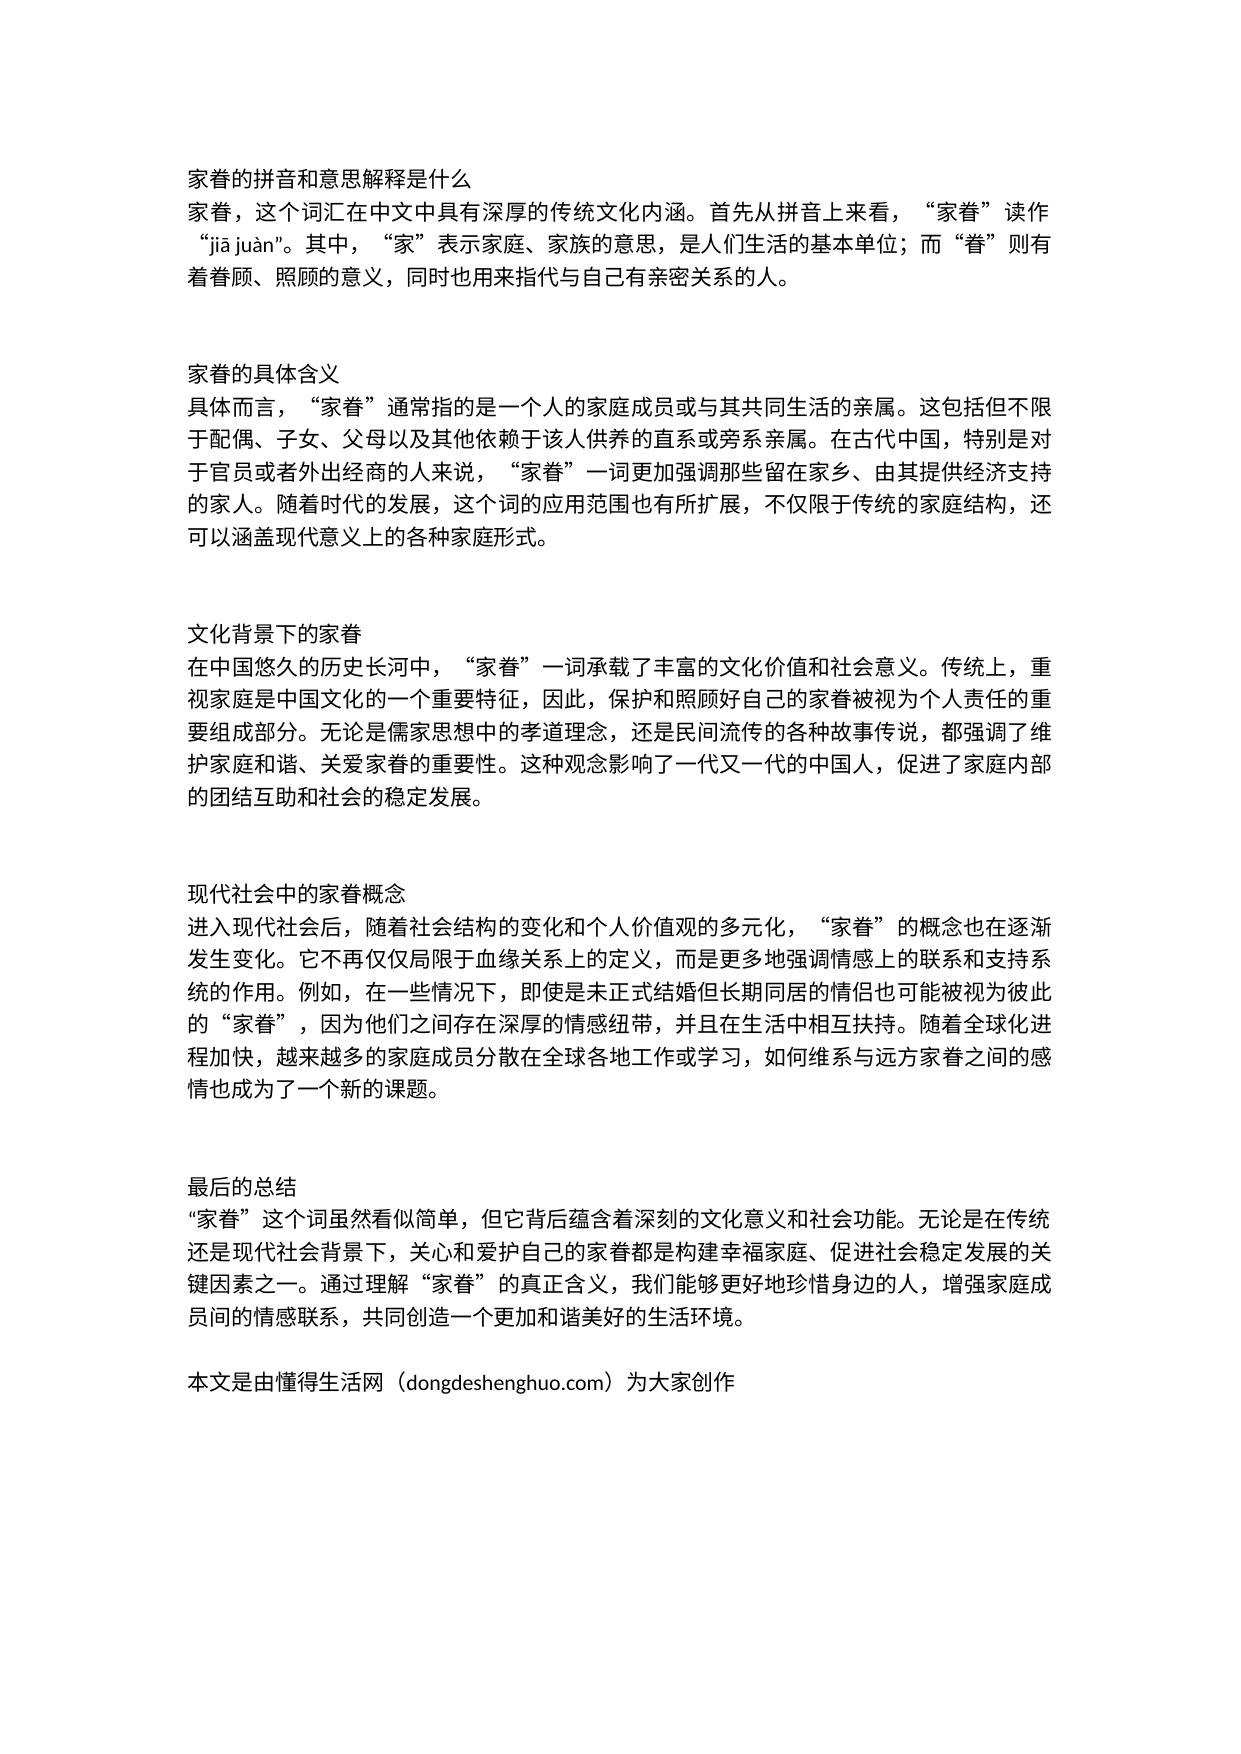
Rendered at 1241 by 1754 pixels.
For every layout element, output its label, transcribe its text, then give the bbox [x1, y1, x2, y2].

text 最后的总结 [187, 1169, 1053, 1202]
text 文化背景下的家眷 [187, 617, 1053, 649]
text 本文是由懂得生活网（dongdeshenghuo.com）为大家创作 [187, 1364, 1053, 1397]
text 具体而言，“家眷”通常指的是一个人的家庭成员或与其共同生活的亲属。这包括但不限于配偶、子女、父母以及其他依赖于该人供养的直系或旁系亲属。在古代中国，特别是对于官员或者外出经商的人来说，“家眷”一词更加强调那些留在家乡、由其提供经济支持的家人。随着时代的发展，这个词的应用范围也有所扩展，不仅限于传统的家庭结构，还可以涵盖现代意义上的各种家庭形式。 [187, 389, 1053, 552]
text “家眷”这个词虽然看似简单，但它背后蕴含着深刻的文化意义和社会功能。无论是在传统还是现代社会背景下，关心和爱护自己的家眷都是构建幸福家庭、促进社会稳定发展的关键因素之一。通过理解“家眷”的真正含义，我们能够更好地珍惜身边的人，增强家庭成员间的情感联系，共同创造一个更加和谐美好的生活环境。 [187, 1202, 1053, 1332]
text 进入现代社会后，随着社会结构的变化和个人价值观的多元化，“家眷”的概念也在逐渐发生变化。它不再仅仅局限于血缘关系上的定义，而是更多地强调情感上的联系和支持系统的作用。例如，在一些情况下，即使是未正式结婚但长期同居的情侣也可能被视为彼此的“家眷”，因为他们之间存在深厚的情感纽带，并且在生活中相互扶持。随着全球化进程加快，越来越多的家庭成员分散在全球各地工作或学习，如何维系与远方家眷之间的感情也成为了一个新的课题。 [187, 909, 1053, 1104]
text 现代社会中的家眷概念 [187, 877, 1053, 909]
text 家眷，这个词汇在中文中具有深厚的传统文化内涵。首先从拼音上来看，“家眷”读作“jiā juàn”。其中，“家”表示家庭、家族的意思，是人们生活的基本单位；而“眷”则有着眷顾、照顾的意义，同时也用来指代与自己有亲密关系的人。 [187, 194, 1053, 292]
text 家眷的拼音和意思解释是什么 [187, 162, 1053, 194]
text 在中国悠久的历史长河中，“家眷”一词承载了丰富的文化价值和社会意义。传统上，重视家庭是中国文化的一个重要特征，因此，保护和照顾好自己的家眷被视为个人责任的重要组成部分。无论是儒家思想中的孝道理念，还是民间流传的各种故事传说，都强调了维护家庭和谐、关爱家眷的重要性。这种观念影响了一代又一代的中国人，促进了家庭内部的团结互助和社会的稳定发展。 [187, 649, 1053, 812]
text 家眷的具体含义 [187, 357, 1053, 389]
